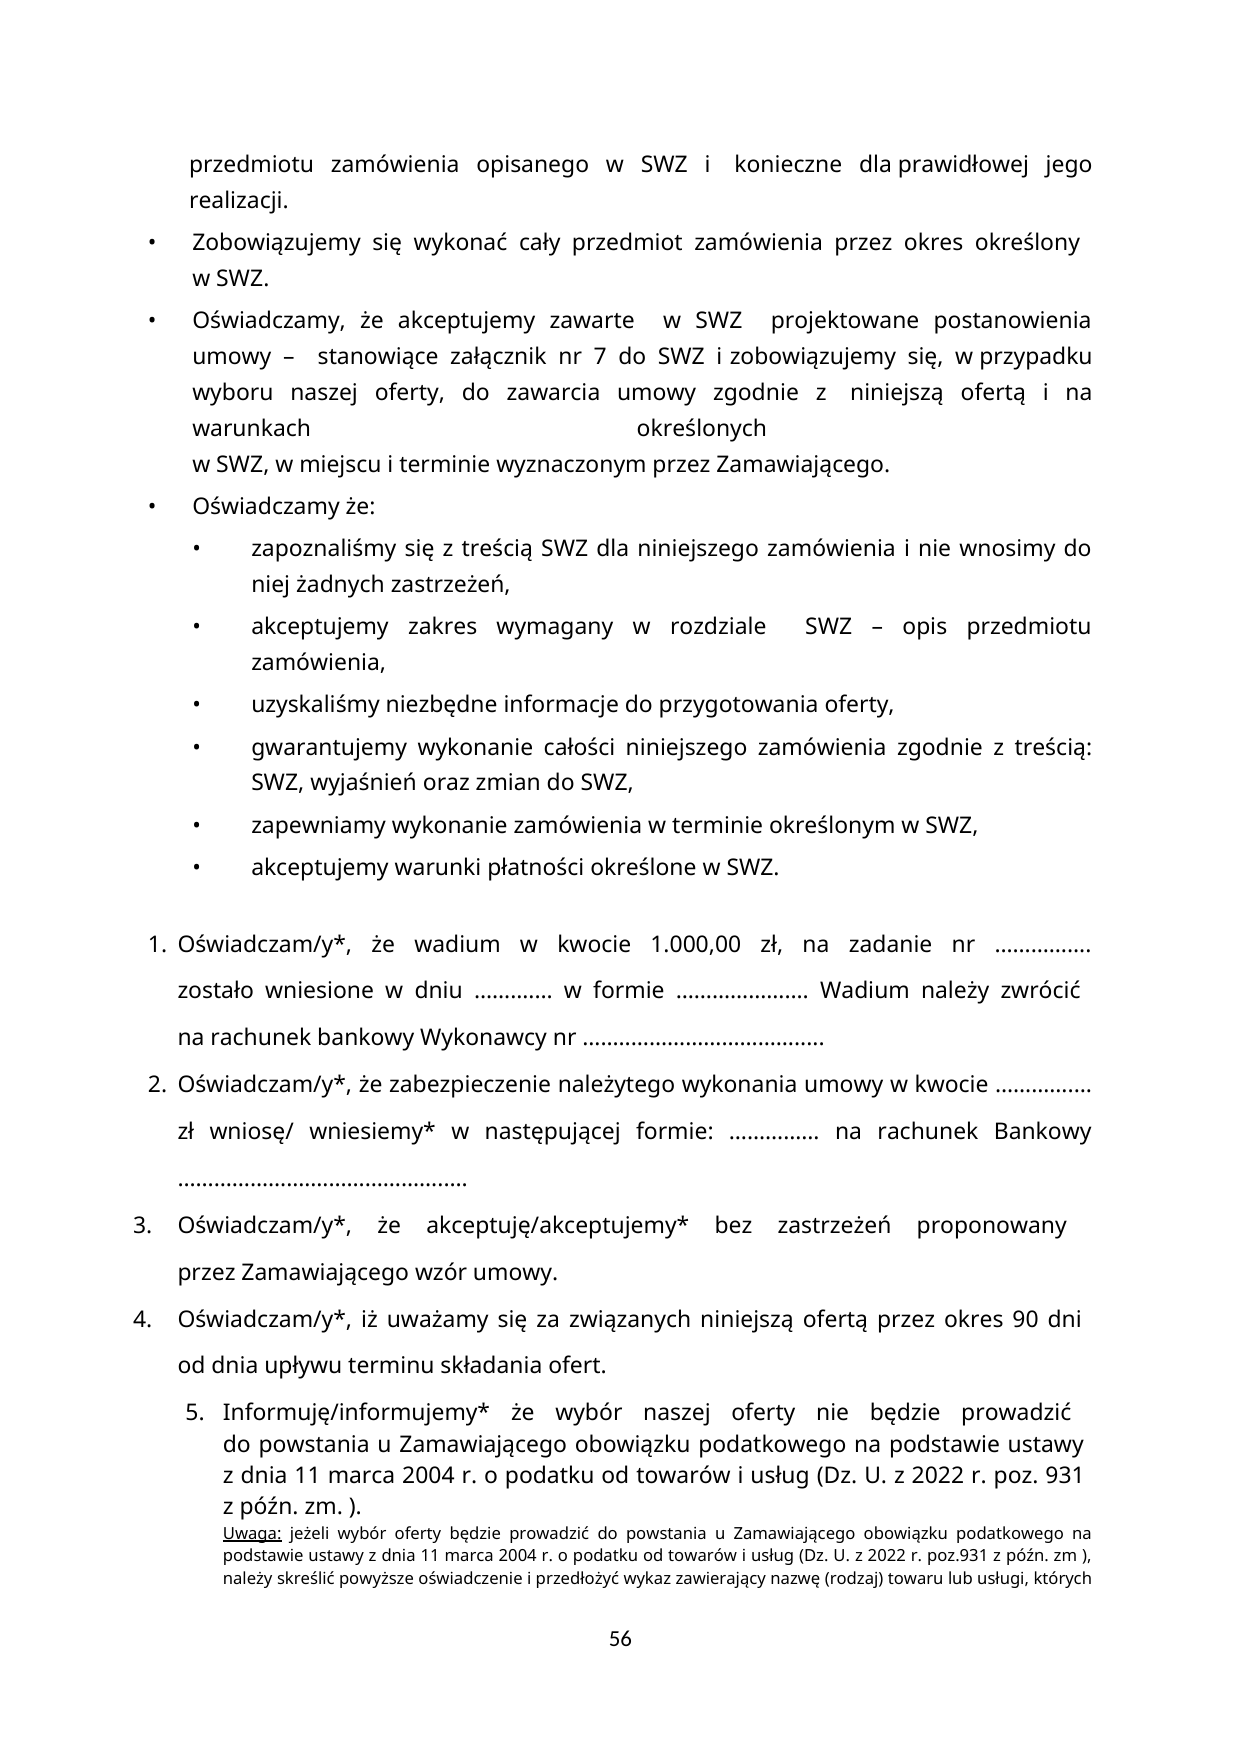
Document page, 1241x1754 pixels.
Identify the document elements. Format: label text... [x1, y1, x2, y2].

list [148, 148, 1093, 215]
list Oświadczamy, że akceptujemy zawarte w SWZ projektowane postanowienia umowy – stanowiące załącznik nr 7 do SWZ i zobowiązujemy się, w przypadku wyboru naszej oferty, do zawarcia umowy zgodnie z niniejszą ofertą i na warunkach określonych w SWZ, w miejscu i terminie wyznaczonym przez Zamawiającego. [148, 304, 1093, 479]
list Oświadczam/y*, że zabezpieczenie należytego wykonania umowy w kwocie ………….… zł wniosę/ wniesiemy* w następującej formie: …………… na rachunek Bankowy ……………….……………………..… [148, 1068, 1093, 1193]
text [223, 1521, 1093, 1589]
list zapoznaliśmy się z treścią SWZ dla niniejszego zamówienia i nie wnosimy do niej żadnych zastrzeżeń, [192, 532, 1093, 599]
list Informuję/informujemy* że wybór naszej oferty nie będzie prowadzić do powstania u Zamawiającego obowiązku podatkowego na podstawie ustawy z dnia 11 marca 2004 r. o podatku od towarów i usług (Dz. U. z 2022 r. poz. 931 z późn. zm. ). [185, 1396, 1093, 1521]
list zapewniamy wykonanie zamówienia w terminie określonym w SWZ, [192, 808, 1093, 840]
list gwarantujemy wykonanie całości niniejszego zamówienia zgodnie z treścią: SWZ, wyjaśnień oraz zmian do SWZ, [192, 730, 1093, 798]
list Oświadczam/y*, iż uważamy się za związanych niniejszą ofertą przez okres 90 dni od dnia upływu terminu składania ofert. [133, 1303, 1093, 1381]
list akceptujemy warunki płatności określone w SWZ. [192, 851, 1093, 882]
list akceptujemy zakres wymagany w rozdziale SWZ – opis przedmiotu zamówienia, [192, 610, 1093, 677]
list Oświadczam/y*, że akceptuję/akceptujemy* bez zastrzeżeń proponowany przez Zamawiającego wzór umowy. [133, 1209, 1093, 1287]
list uzyskaliśmy niezbędne informacje do przygotowania oferty, [192, 688, 1093, 719]
list Zobowiązujemy się wykonać cały przedmiot zamówienia przez okres określony w SWZ. [148, 226, 1093, 293]
list Oświadczam/y*, że wadium w kwocie 1.000,00 zł, na zadanie nr ……………. zostało wniesione w dniu ……….… w formie …………………. Wadium należy zwrócić na rachunek bankowy Wykonawcy nr ……..………………………..... [148, 928, 1093, 1053]
list Oświadczamy że: [148, 490, 1093, 521]
